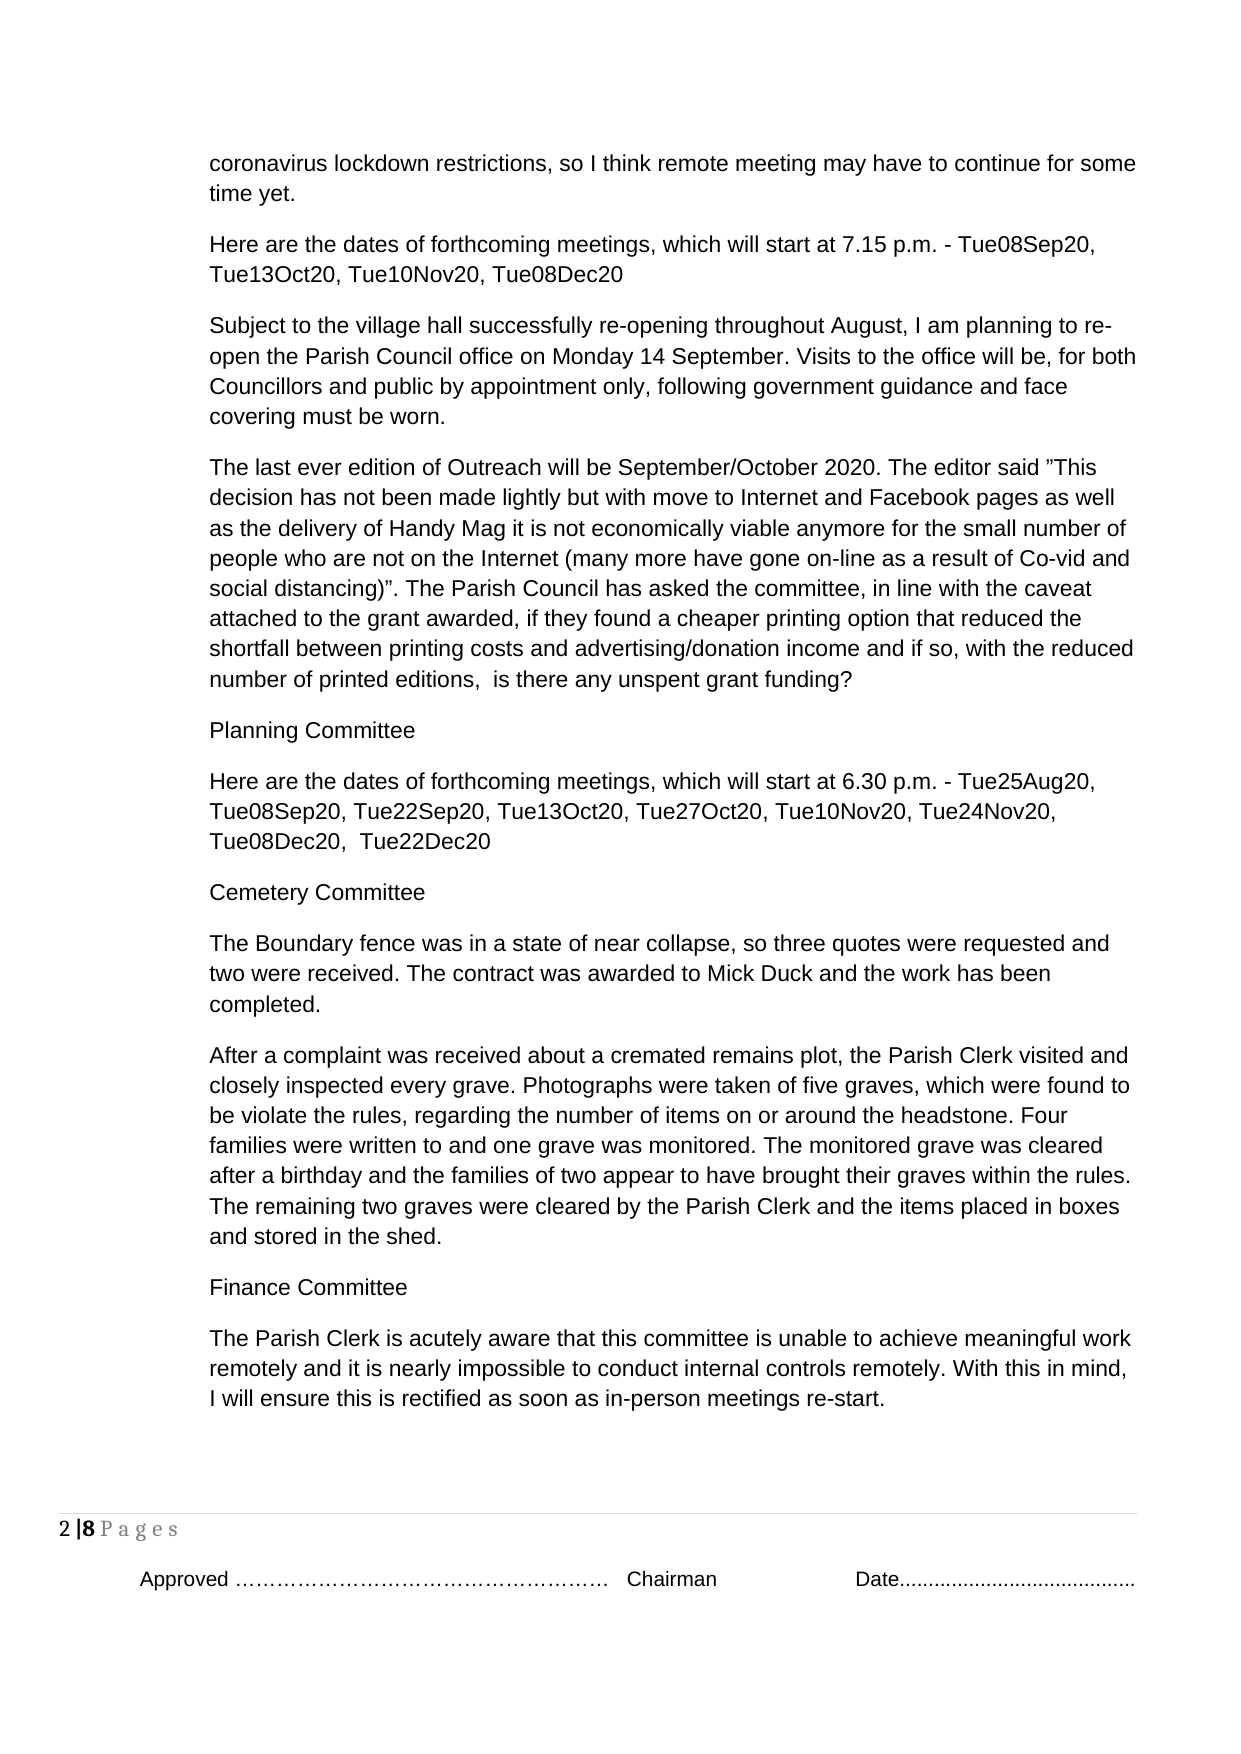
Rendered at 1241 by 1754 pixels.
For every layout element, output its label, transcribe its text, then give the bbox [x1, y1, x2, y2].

text Planning Committee [134, 717, 1137, 743]
text Finance Committee [134, 1274, 1137, 1300]
text The Parish Clerk is acutely aware that this committee is unable to achieve meaningful work remotely and it is nearly impossible to conduct internal controls remotely. With this in mind, I will ensure this is rectified as soon as in-person meetings re-start. [209, 1325, 1137, 1412]
text Here are the dates of forthcoming meetings, which will start at 7.15 p.m. - Tue08Sep20, Tue13Oct20, Tue10Nov20, Tue08Dec20 [209, 231, 1137, 288]
text After a complaint was received about a cremated remains plot, the Parish Clerk visited and closely inspected every grave. Photographs were taken of five graves, which were found to be violate the rules, regarding the number of items on or around the headstone. Four families were written to and one grave was monitored. The monitored grave was cleared after a birthday and the families of two appear to have brought their graves within the rules. The remaining two graves were cleared by the Parish Clerk and the items placed in boxes and stored in the shed. [209, 1042, 1137, 1249]
text Cemetery Committee [134, 879, 1137, 906]
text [209, 150, 1137, 207]
text Subject to the village hall successfully re-opening throughout August, I am planning to re-open the Parish Council office on Monday 14 September. Visits to the office will be, for both Councillors and public by appointment only, following government guidance and face covering must be worn. [209, 312, 1137, 429]
text The last ever edition of Outreach will be September/October 2020. The editor said ”This decision has not been made lightly but with move to Internet and Facebook pages as well as the delivery of Handy Mag it is not economically viable anymore for the small number of people who are not on the Internet (many more have gone on-line as a result of Co-vid and social distancing)”. The Parish Council has asked the committee, in line with the caveat attached to the grant awarded, if they found a cheaper printing option that reduced the shortfall between printing costs and advertising/donation income and if so, with the reduced number of printed editions, is there any unspent grant funding? [209, 454, 1137, 692]
text The Boundary fence was in a state of near collapse, so three quotes were requested and two were received. The contract was awarded to Mick Duck and the work has been completed. [209, 930, 1137, 1017]
text Here are the dates of forthcoming meetings, which will start at 6.30 p.m. - Tue25Aug20, Tue08Sep20, Tue22Sep20, Tue13Oct20, Tue27Oct20, Tue10Nov20, Tue24Nov20, Tue08Dec20, Tue22Dec20 [209, 768, 1137, 854]
